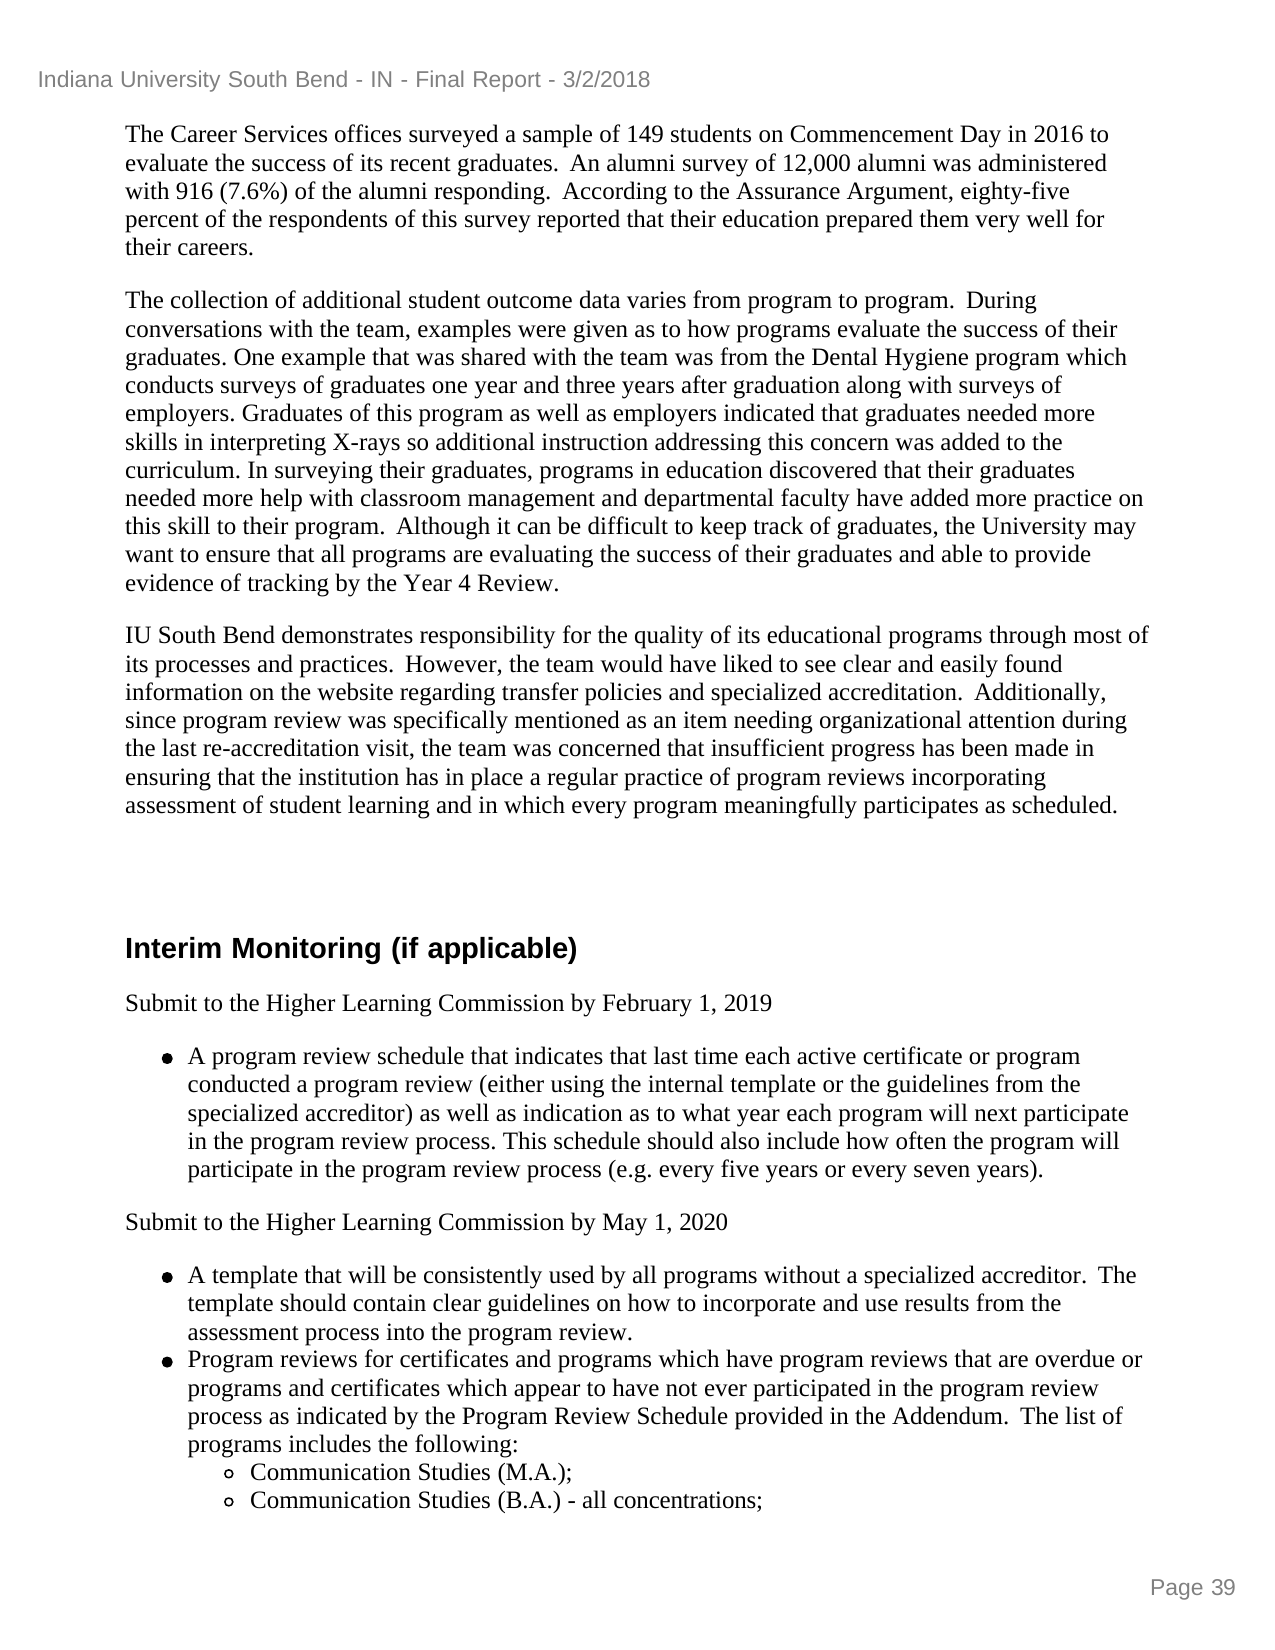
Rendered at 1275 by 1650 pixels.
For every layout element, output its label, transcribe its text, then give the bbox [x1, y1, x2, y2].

text The collection of additional student outcome data varies from program to program. During conversations with the team, examples were given as to how programs evaluate the success of their graduates. One example that was shared with the team was from the Dental Hygiene program which conducts surveys of graduates one year and three years after graduation along with surveys of employers. Graduates of this program as well as employers indicated that graduates needed more skills in interpreting X-rays so additional instruction addressing this concern was added to the curriculum. In surveying their graduates, programs in education discovered that their graduates needed more help with classroom management and departmental faculty have added more practice on this skill to their program. Although it can be difficult to keep track of graduates, the University may want to ensure that all programs are evaluating the success of their graduates and able to provide evidence of tracking by the Year 4 Review. [125, 286, 1143, 597]
text Communication Studies (M.A.); [250, 1458, 1237, 1486]
text Program reviews for certificates and programs which have program reviews that are overdue or programs and certificates which appear to have not ever participated in the program review process as indicated by the Program Review Schedule provided in the Addendum. The list of programs includes the following: [187, 1345, 1145, 1458]
text Submit to the Higher Learning Commission by February 1, 2019 [125, 988, 1237, 1017]
text The Career Services offices surveyed a sample of 149 students on Commencement Day in 2016 to evaluate the success of its recent graduates. An alumni survey of 12,000 alumni was administered with 916 (7.6%) of the alumni responding. According to the Assurance Argument, eighty-five percent of the respondents of this survey reported that their education prepared them very well for their careers. [125, 120, 1112, 261]
text Communication Studies (B.A.) - all concentrations; [250, 1486, 1237, 1514]
text A template that will be consistently used by all programs without a specialized accreditor. The template should contain clear guidelines on how to incorporate and use results from the assessment process into the program review. [187, 1261, 1145, 1345]
text A program review schedule that indicates that last time each active certificate or program conducted a program review (either using the internal template or the guidelines from the specialized accreditor) as well as indication as to what year each program will next participate in the program review process. This schedule should also include how often the program will participate in the program review process (e.g. every five years or every seven years). [187, 1042, 1140, 1183]
subtitle Interim Monitoring (if applicable) [125, 931, 1237, 964]
text IU South Bend demonstrates responsibility for the quality of its educational programs through most of its processes and practices. However, the team would have liked to see clear and easily found information on the website regarding transfer policies and specialized accreditation. Additionally, since program review was specifically mentioned as an item needing organizational attention during the last re-accreditation visit, the team was concerned that insufficient progress has been made in ensuring that the institution has in place a regular practice of program reviews incorporating assessment of student learning and in which every program meaningfully participates as scheduled. [125, 621, 1150, 819]
text Submit to the Higher Learning Commission by May 1, 2020 [125, 1207, 1237, 1236]
